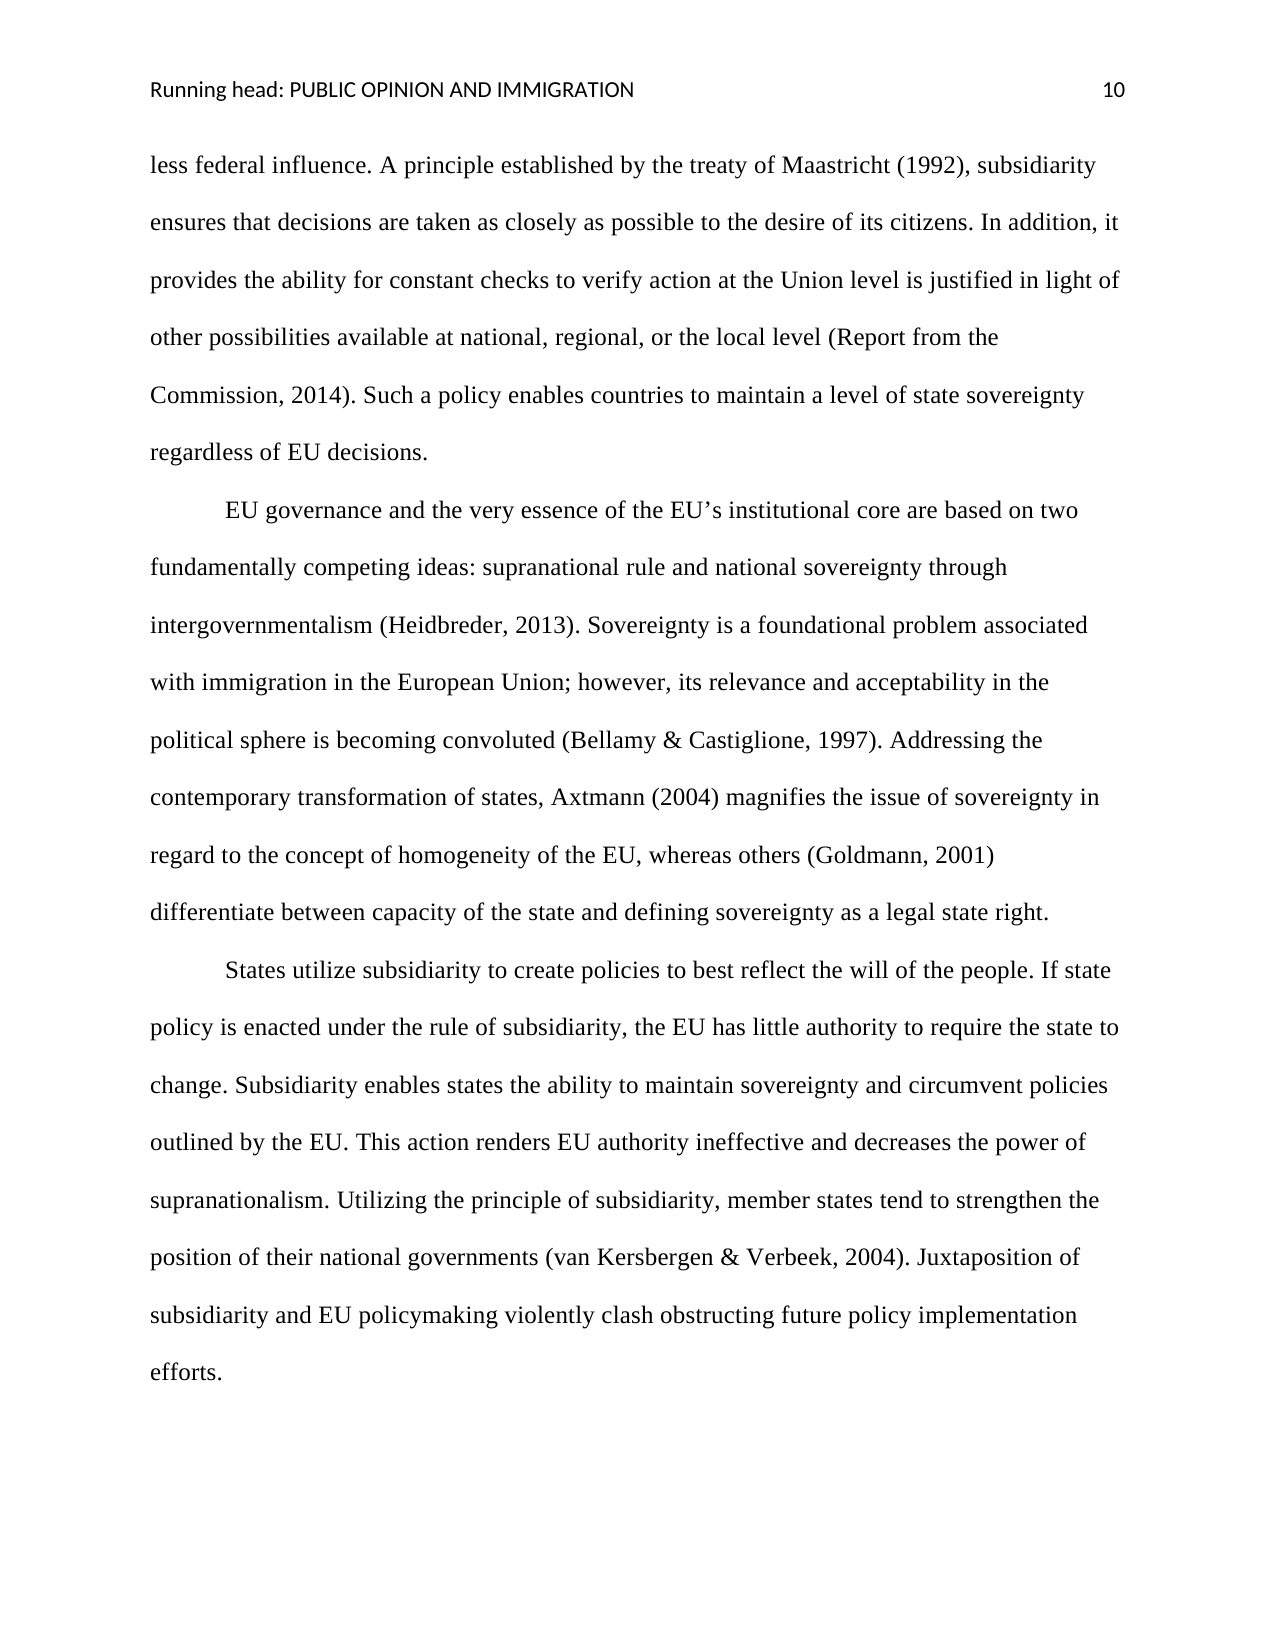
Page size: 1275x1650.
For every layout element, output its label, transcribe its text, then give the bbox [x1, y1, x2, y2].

text EU governance and the very essence of the EU’s institutional core are based on two fundamentally competing ideas: supranational rule and national sovereignty through intergovernmentalism (Heidbreder, 2013). Sovereignty is a foundational problem associated with immigration in the European Union; however, its relevance and acceptability in the political sphere is becoming convoluted (Bellamy & Castiglione, 1997). Addressing the contemporary transformation of states, Axtmann (2004) magnifies the issue of sovereignty in regard to the concept of homogeneity of the EU, whereas others (Goldmann, 2001) differentiate between capacity of the state and defining sovereignty as a legal state right. [150, 495, 1125, 926]
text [150, 150, 1125, 466]
text States utilize subsidiarity to create policies to best reflect the will of the people. If state policy is enacted under the rule of subsidiarity, the EU has little authority to require the state to change. Subsidiarity enables states the ability to maintain sovereignty and circumvent policies outlined by the EU. This action renders EU authority ineffective and decreases the power of supranationalism. Utilizing the principle of subsidiarity, member states tend to strengthen the position of their national governments (van Kersbergen & Verbeek, 2004). Juxtaposition of subsidiarity and EU policymaking violently clash obstructing future policy implementation efforts. [150, 955, 1125, 1386]
